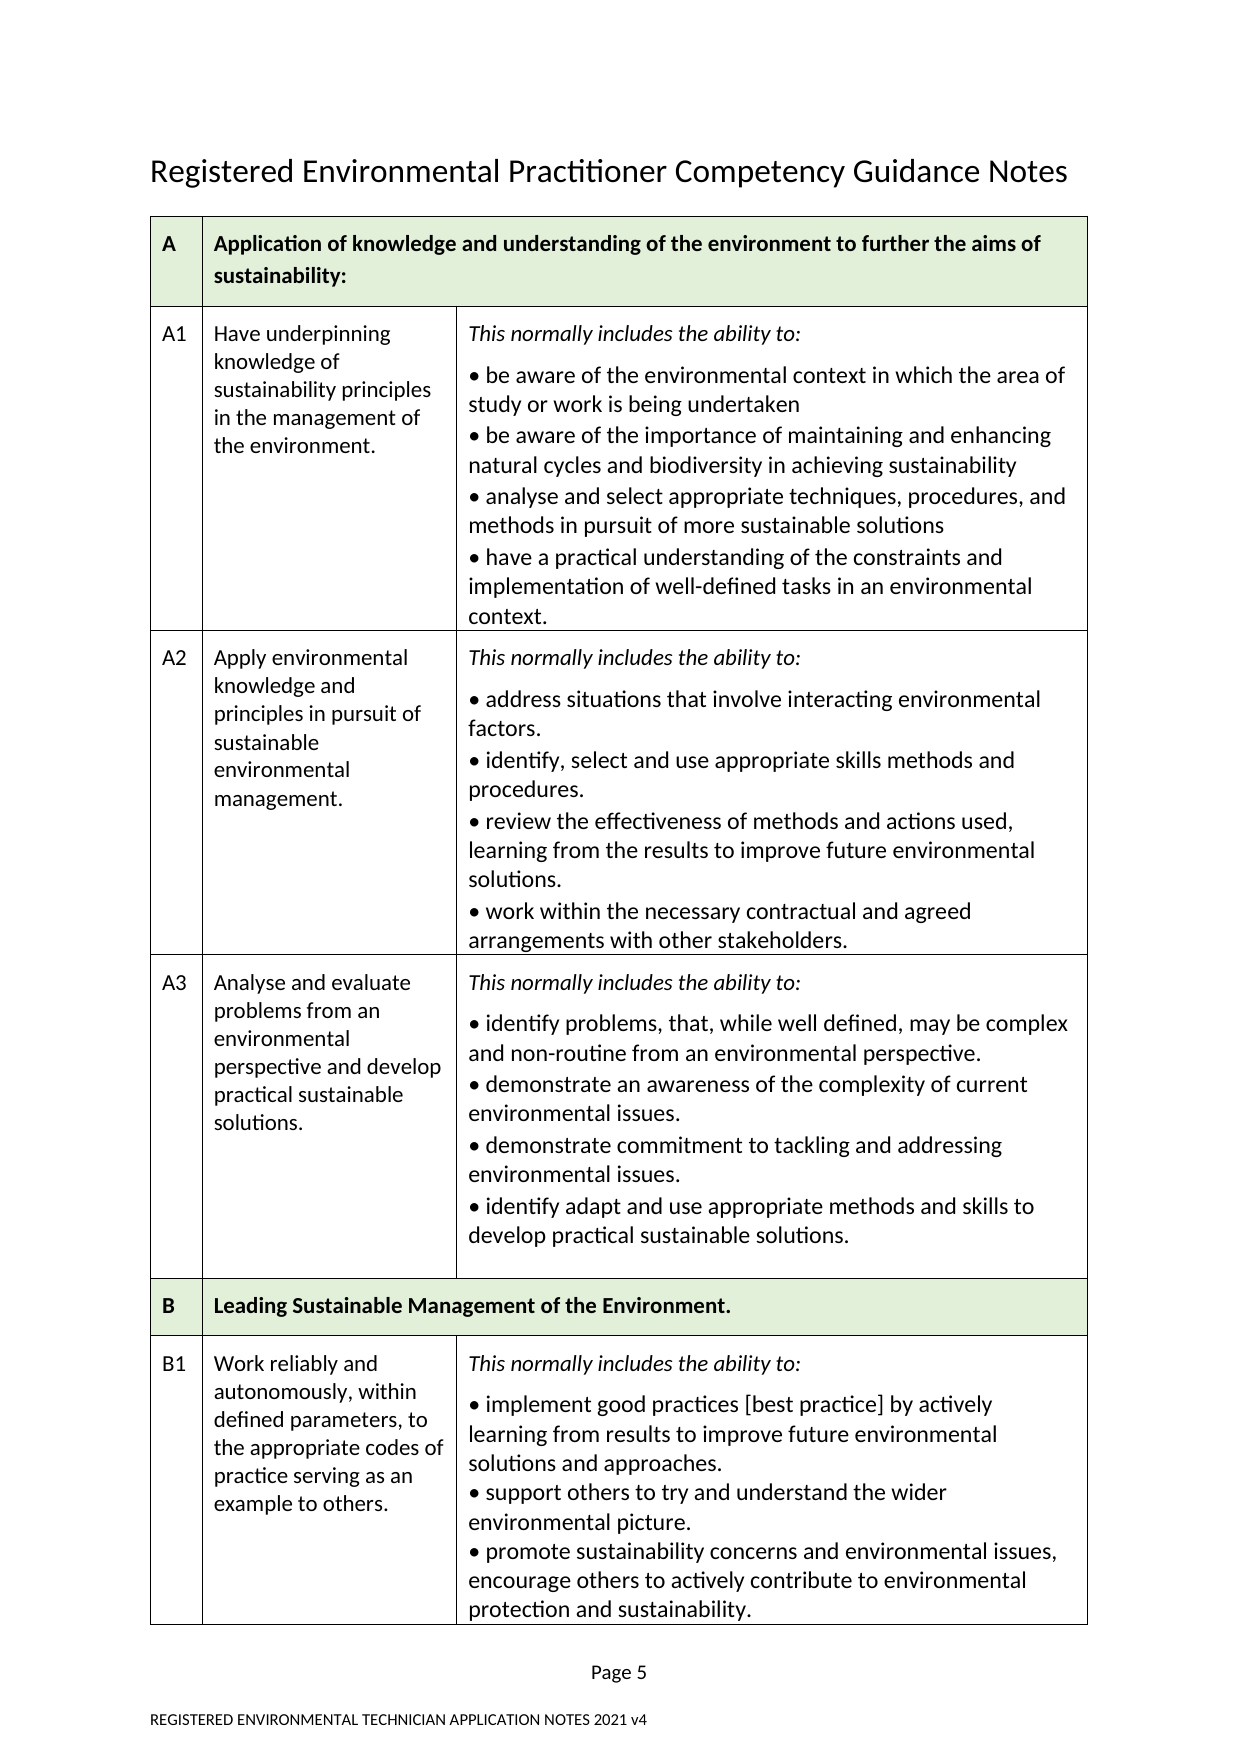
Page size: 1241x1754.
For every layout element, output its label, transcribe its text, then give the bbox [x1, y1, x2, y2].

table_cell This normally includes the ability to: • be aware of the environmental context in which the area of study or work is being undertaken • be aware of the importance of maintaining and enhancing natural cycles and biodiversity in achieving sustainability • analyse and select appropriate techniques, procedures, and methods in pursuit of more sustainable solutions • have a practical understanding of the constraints and implementation of well-defined tasks in an environmental context. [457, 307, 1087, 630]
table_cell Work reliably and autonomously, within defined parameters, to the appropriate codes of practice serving as an example to others. [203, 1336, 456, 1624]
table_header A [151, 217, 202, 306]
table_cell A3 [151, 955, 202, 1277]
table_cell Apply environmental knowledge and principles in pursuit of sustainable environmental management. [203, 631, 456, 954]
table_cell This normally includes the ability to: • identify problems, that, while well defined, may be complex and non-routine from an environmental perspective. • demonstrate an awareness of the complexity of current environmental issues. • demonstrate commitment to tackling and addressing environmental issues. • identify adapt and use appropriate methods and skills to develop practical sustainable solutions. [457, 955, 1087, 1277]
table_cell This normally includes the ability to: • address situations that involve interacting environmental factors. • identify, select and use appropriate skills methods and procedures. • review the effectiveness of methods and actions used, learning from the results to improve future environmental solutions. • work within the necessary contractual and agreed arrangements with other stakeholders. [457, 631, 1087, 954]
table_cell Leading Sustainable Management of the Environment. [203, 1279, 1087, 1335]
table_cell B [151, 1279, 202, 1335]
table_cell A1 [151, 307, 202, 630]
table_cell Analyse and evaluate problems from an environmental perspective and develop practical sustainable solutions. [203, 955, 456, 1277]
table_header Application of knowledge and understanding of the environment to further the aims of sustainability: [203, 217, 1087, 306]
table_cell A2 [151, 631, 202, 954]
table_cell Have underpinning knowledge of sustainability principles in the management of the environment. [203, 307, 456, 630]
table_cell B1 [151, 1336, 202, 1624]
table_cell This normally includes the ability to: • implement good practices [best practice] by actively learning from results to improve future environmental solutions and approaches. • support others to try and understand the wider environmental picture. • promote sustainability concerns and environmental issues, encourage others to actively contribute to environmental protection and sustainability. [457, 1336, 1087, 1624]
text Registered Environmental Practitioner Competency Guidance Notes [150, 150, 1087, 191]
